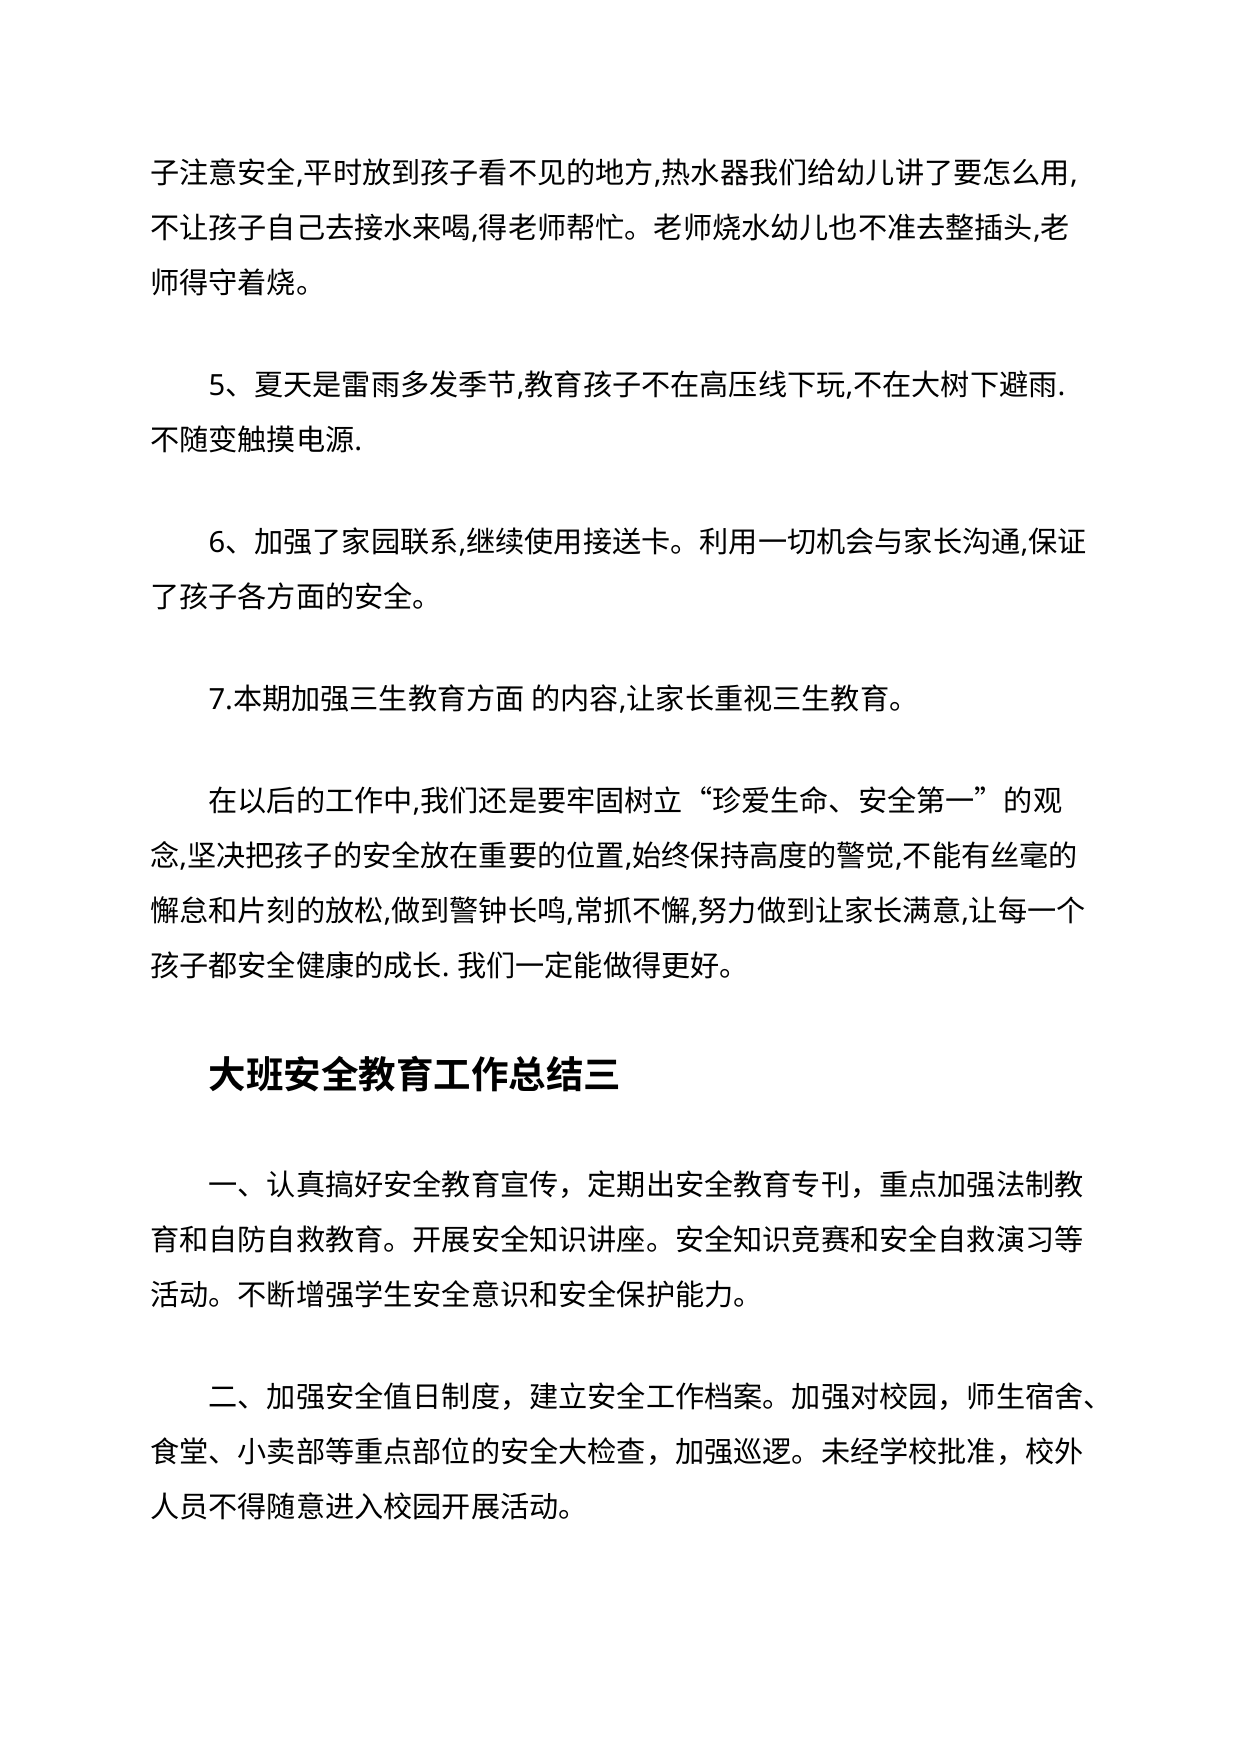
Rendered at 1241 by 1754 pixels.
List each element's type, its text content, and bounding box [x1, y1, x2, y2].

text 一、认真搞好安全教育宣传，定期出安全教育专刊，重点加强法制教育和自防自救教育。开展安全知识讲座。安全知识竞赛和安全自救演习等活动。不断增强学生安全意识和安全保护能力。 [150, 1162, 1090, 1314]
text 5、夏天是雷雨多发季节,教育孩子不在高压线下玩,不在大树下避雨.不随变触摸电源. [150, 362, 1090, 459]
text 7.本期加强三生教育方面 的内容,让家长重视三生教育。 [150, 676, 1090, 718]
text 二、加强安全值日制度，建立安全工作档案。加强对校园，师生宿舍、食堂、小卖部等重点部位的安全大检查，加强巡逻。未经学校批准，校外人员不得随意进入校园开展活动。 [150, 1373, 1090, 1526]
text 大班安全教育工作总结三 [150, 1044, 1090, 1099]
text 6、加强了家园联系,继续使用接送卡。利用一切机会与家长沟通,保证了孩子各方面的安全。 [150, 519, 1090, 616]
text 在以后的工作中,我们还是要牢固树立“珍爱生命、安全第一”的观念,坚决把孩子的安全放在重要的位置,始终保持高度的警觉,不能有丝毫的懈怠和片刻的放松,做到警钟长鸣,常抓不懈,努力做到让家长满意,让每一个孩子都安全健康的成长. 我们一定能做得更好。 [150, 777, 1090, 985]
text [150, 150, 1090, 302]
